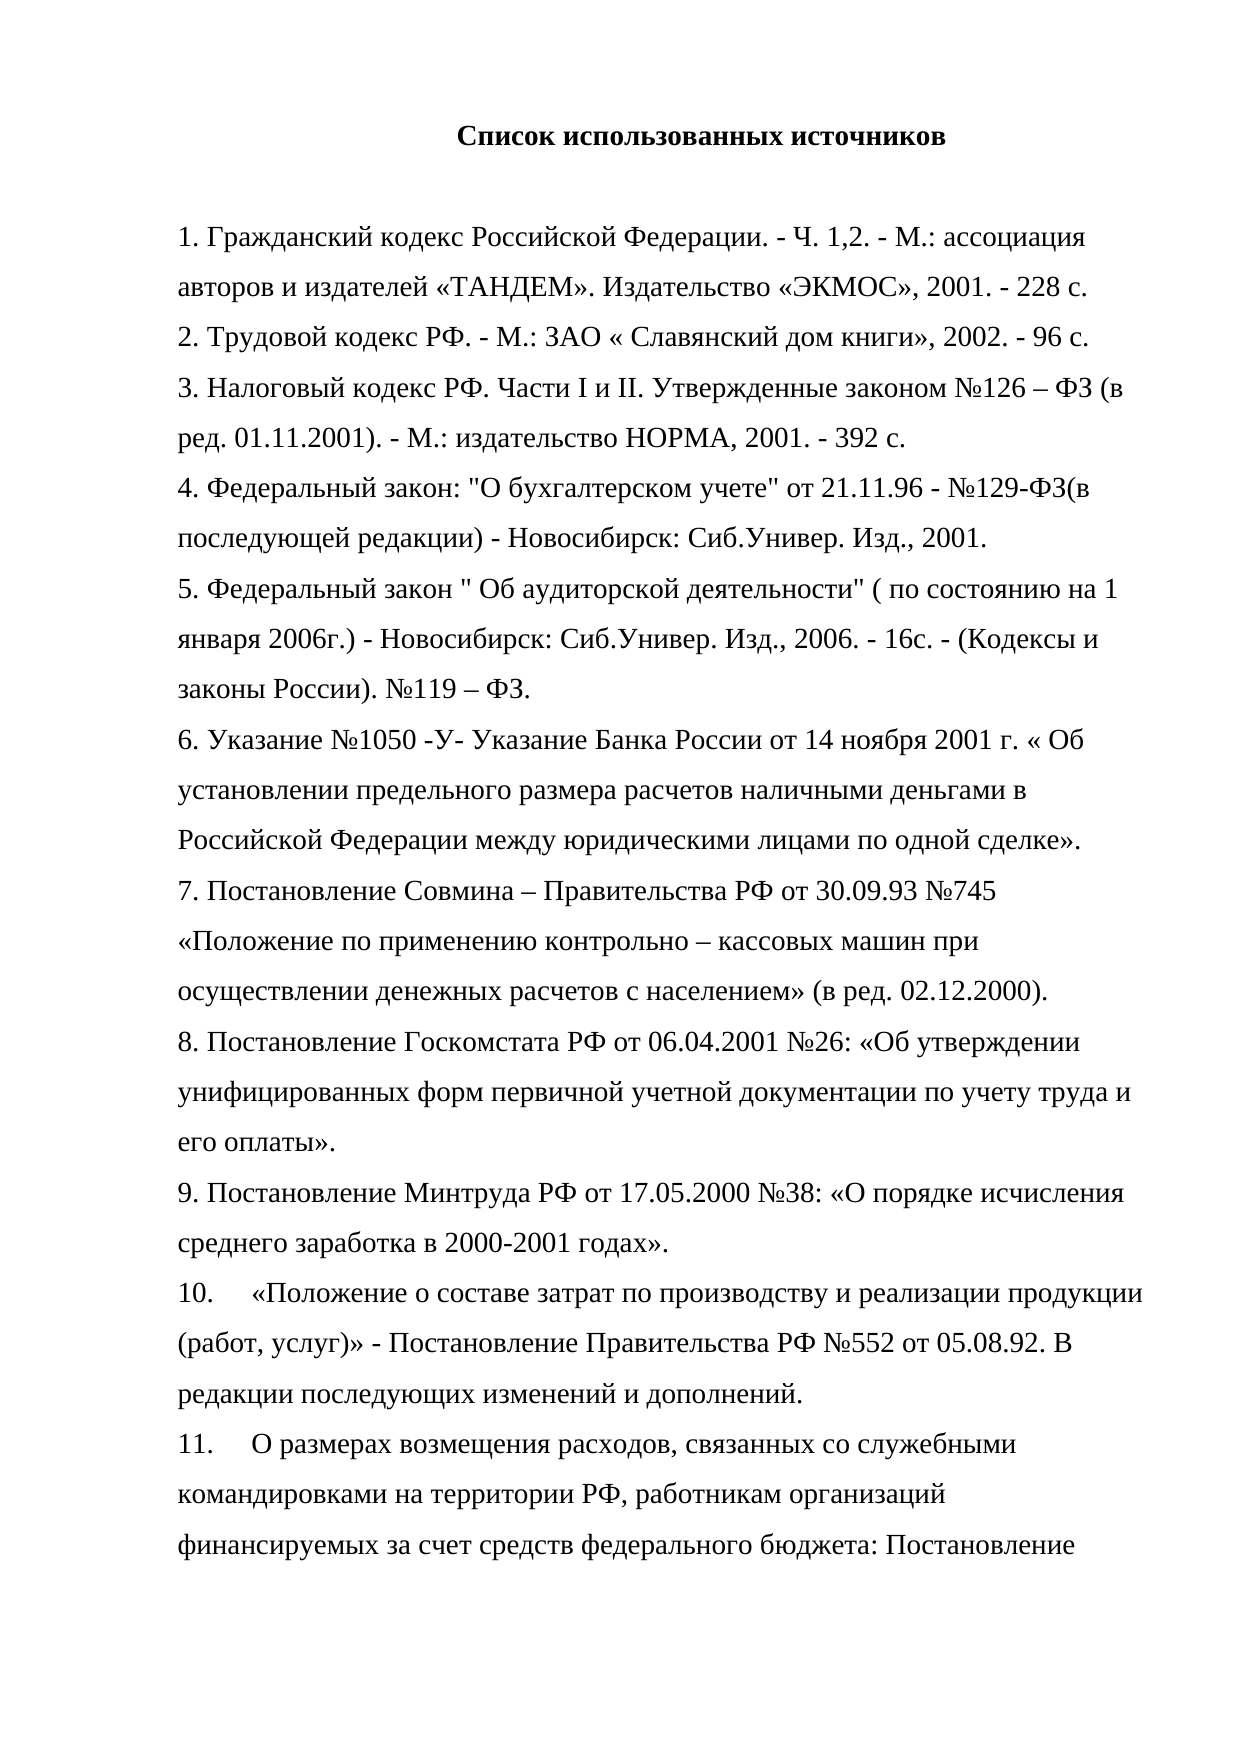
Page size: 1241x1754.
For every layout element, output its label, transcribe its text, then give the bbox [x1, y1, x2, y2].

list Гражданский кодекс Российской Федерации. - Ч. 1,2. - М.: ассоциация авторов и издателей «ТАНДЕМ». Издательство «ЭКМОС», 2001. - 228 с. [177, 219, 1152, 303]
text Список использованных источников [177, 118, 1152, 152]
list Постановление Минтруда РФ от 17.05.2000 №38: «О порядке исчисления среднего заработка в 2000-2001 годах». [177, 1175, 1152, 1258]
list Указание №1050 -У- Указание Банка России от 14 ноября 2001 г. « Об установлении предельного размера расчетов наличными деньгами в Российской Федерации между юридическими лицами по одной сделке». [177, 722, 1152, 856]
list Федеральный закон " Об аудиторской деятельности" ( по состоянию на 1 января 2006г.) - Новосибирск: Сиб.Универ. Изд., 2006. - 16с. - (Кодексы и законы России). №119 – ФЗ. [177, 571, 1152, 705]
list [177, 1426, 1152, 1560]
list Трудовой кодекс РФ. - М.: ЗАО « Славянский дом книги», 2002. - 96 с. [177, 319, 1152, 353]
list Постановление Госкомстата РФ от 06.04.2001 №26: «Об утверждении унифицированных форм первичной учетной документации по учету труда и его оплаты». [177, 1024, 1152, 1158]
list Федеральный закон: "О бухгалтерском учете" от 21.11.96 - №129-ФЗ(в последующей редакции) - Новосибирск: Сиб.Универ. Изд., 2001. [177, 470, 1152, 554]
list Постановление Совмина – Правительства РФ от 30.09.93 №745 «Положение по применению контрольно – кассовых машин при осуществлении денежных расчетов с населением» (в ред. 02.12.2000). [177, 873, 1152, 1007]
list Налоговый кодекс РФ. Части I и II. Утвержденные законом №126 – ФЗ (в ред. 01.11.2001). - М.: издательство НОРМА, 2001. - 392 с. [177, 370, 1152, 453]
list «Положение о составе затрат по производству и реализации продукции (работ, услуг)» - Постановление Правительства РФ №552 от 05.08.92. В редакции последующих изменений и дополнений. [177, 1275, 1152, 1409]
